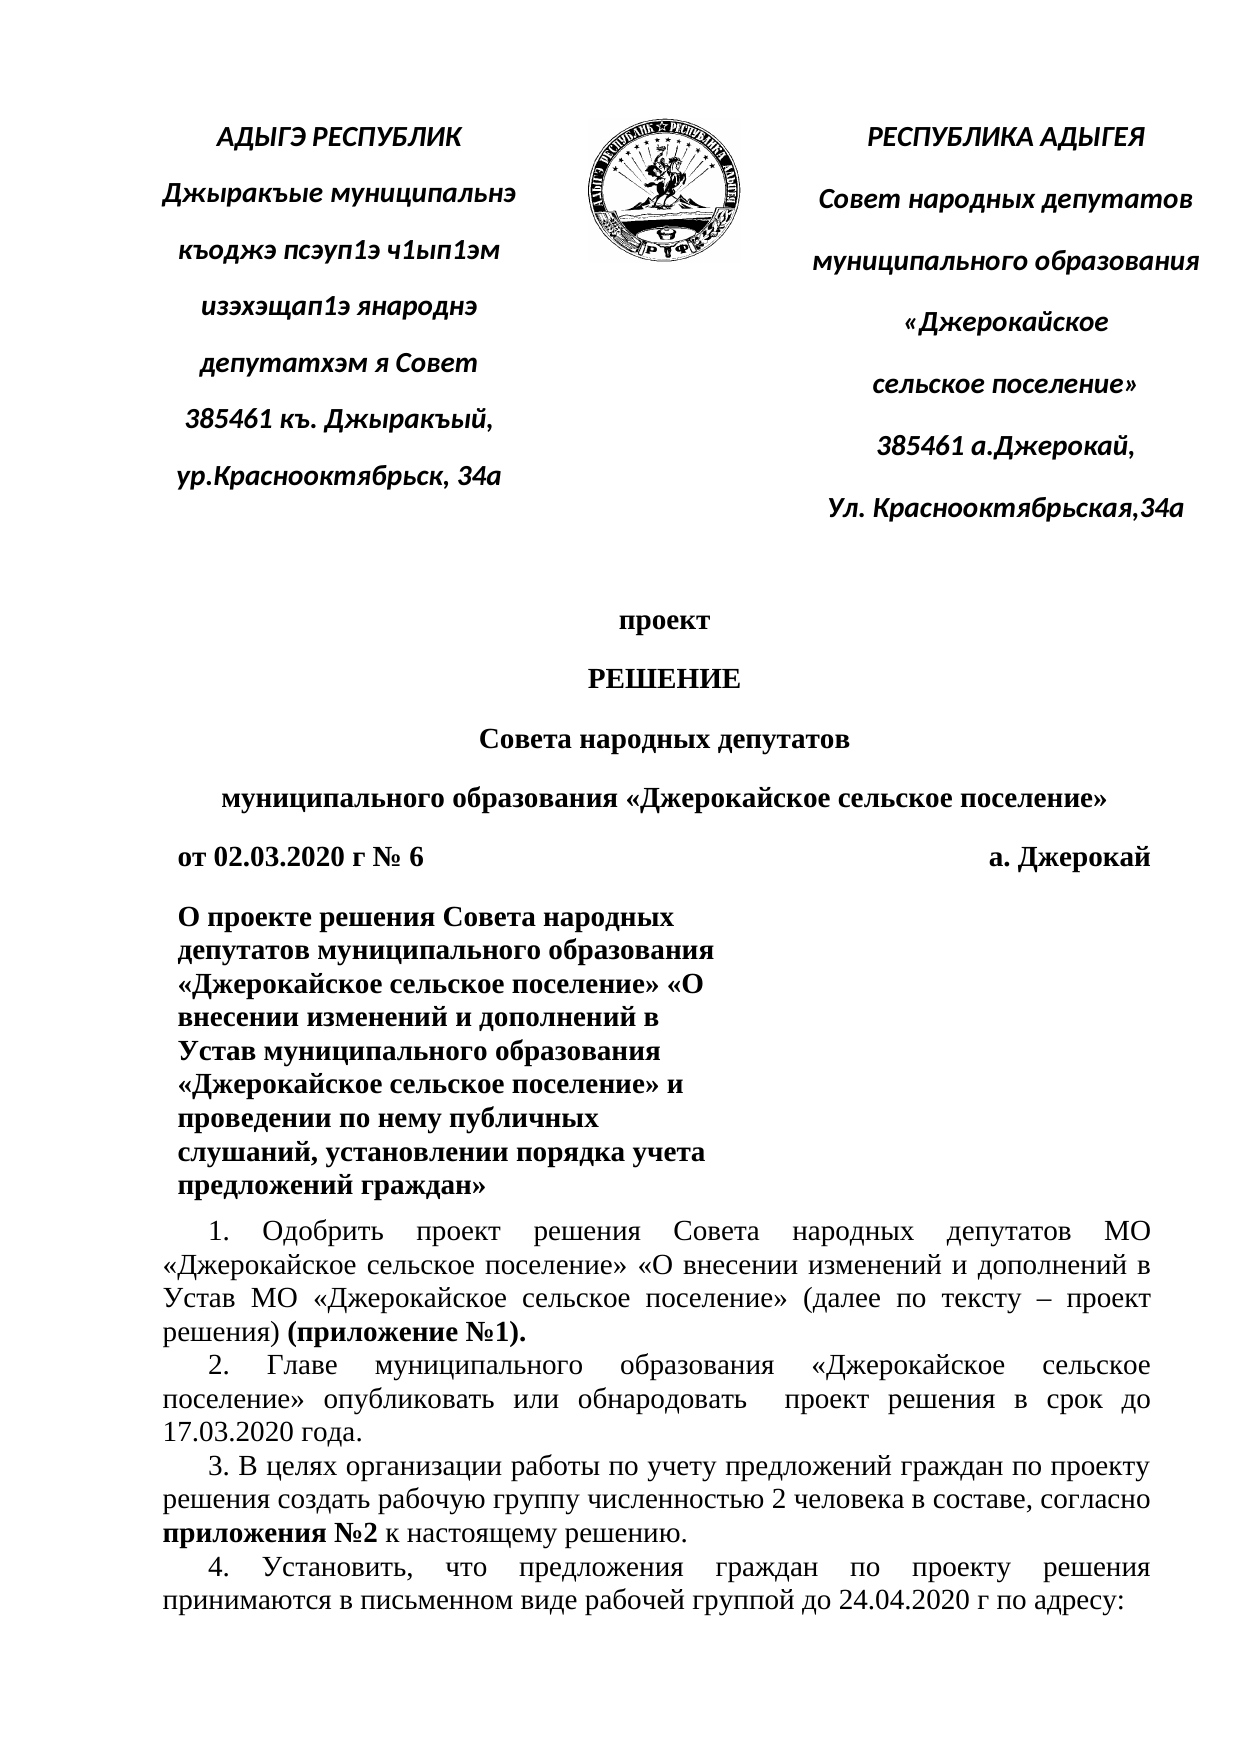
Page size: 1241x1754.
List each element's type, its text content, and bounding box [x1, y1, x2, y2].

text Совета народных депутатов [177, 721, 1152, 754]
table_header РЕСПУБЛИКА АДЫГЕЯ Совет народных депутатов муниципального образования «Джерокайское сельское поселение» 385461 а.Джерокай, Ул. Краснооктябрьская,34а [783, 118, 1211, 549]
text О проекте решения Совета народных депутатов муниципального образования «Джерокайское сельское поселение» «О внесении изменений и дополнений в Устав муниципального образования «Джерокайское сельское поселение» и проведении по нему публичных слушаний, установлении порядка учета предложений граждан» [177, 899, 738, 1201]
text 1. Одобрить проект решения Совета народных депутатов МО «Джерокайское сельское поселение» «О внесении изменений и дополнений в Устав МО «Джерокайское сельское поселение» (далее по тексту – проект решения) (приложение №1). [162, 1213, 1152, 1347]
table_header [546, 118, 782, 549]
text от 02.03.2020 г № 6 а. Джерокай [177, 839, 1152, 873]
text 4. Установить, что предложения граждан по проекту решения принимаются в письменном виде рабочей группой до 24.04.2020 г по адресу: [162, 1549, 1152, 1616]
table_header АДЫГЭ РЕСПУБЛИК Джыракъые муниципальнэ къоджэ псэуп1э ч1ып1эм изэхэщап1э янароднэ депутатхэм я Совет 385461 къ. Джыракъый, ур.Краснооктябрьск, 34а [118, 118, 546, 549]
text 2. Главе муниципального образования «Джерокайское сельское поселение» опубликовать или обнародовать проект решения в срок до 17.03.2020 года. [162, 1347, 1152, 1448]
text 3. В целях организации работы по учету предложений граждан по проекту решения создать рабочую группу численностью 2 человека в составе, согласно приложения №2 к настоящему решению. [162, 1448, 1152, 1549]
text проект [177, 602, 1152, 636]
text муниципального образования «Джерокайское сельское поселение» [177, 780, 1152, 814]
text РЕШЕНИЕ [177, 661, 1152, 695]
picture [587, 118, 742, 263]
